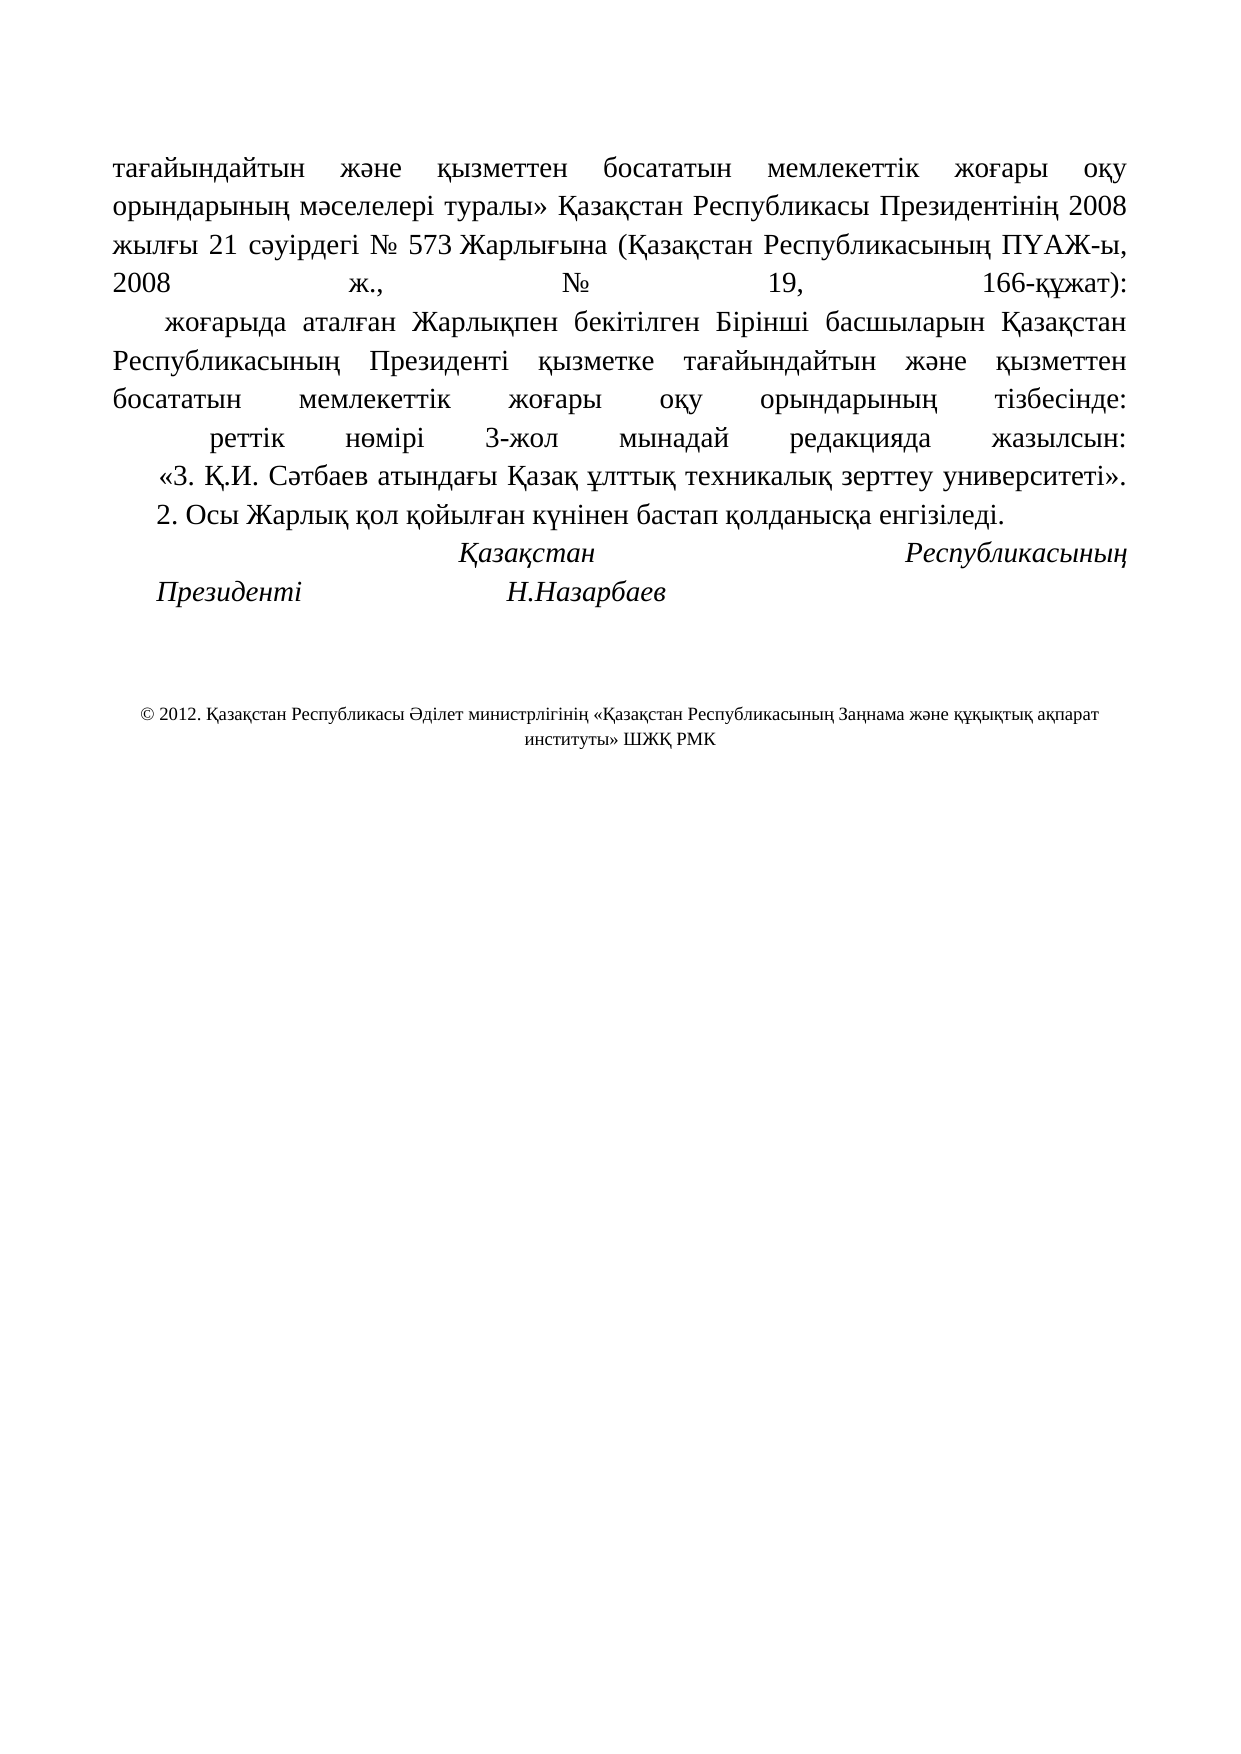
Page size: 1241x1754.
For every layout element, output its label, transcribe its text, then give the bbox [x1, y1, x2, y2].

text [112, 150, 1128, 530]
text © 2012. Қазақстан Республикасы Әділет министрлігінің «Қазақстан Республикасының Заңнама және құқықтық ақпарат институты» ШЖҚ РМК [112, 703, 1128, 749]
text Қазақстан Республикасының Президенті Н.Назарбаев [112, 535, 1128, 607]
